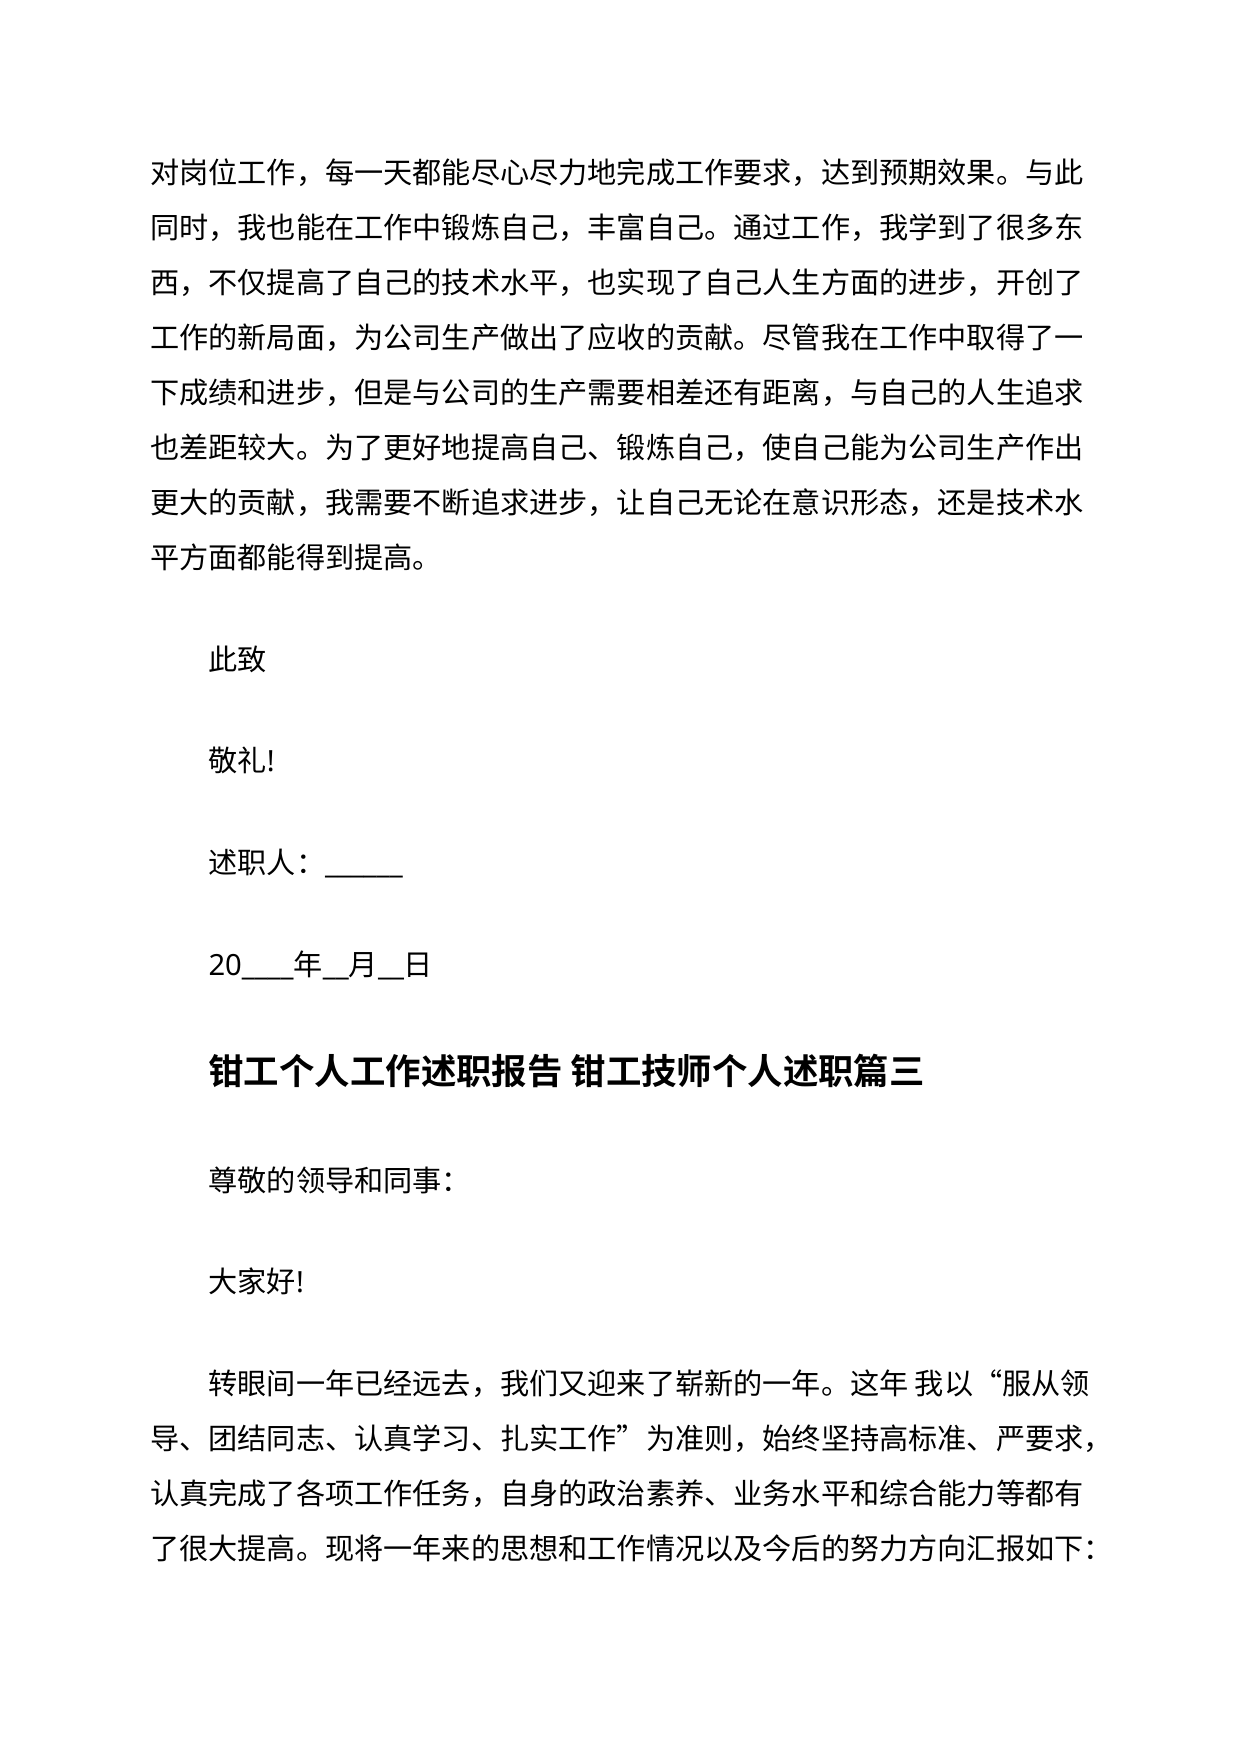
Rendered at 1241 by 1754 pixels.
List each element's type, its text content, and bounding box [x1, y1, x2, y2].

text 敬礼! [150, 738, 1090, 780]
text 述职人：______ [150, 840, 1090, 882]
text 尊敬的领导和同事： [150, 1157, 1090, 1199]
text 转眼间一年已经远去，我们又迎来了崭新的一年。这年 我以“服从领导、团结同志、认真学习、扎实工作”为准则，始终坚持高标准、严要求，认真完成了各项工作任务，自身的政治素养、业务水平和综合能力等都有了很大提高。现将一年来的思想和工作情况以及今后的努力方向汇报如下： [150, 1361, 1090, 1568]
text 大家好! [150, 1259, 1090, 1301]
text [150, 150, 1090, 577]
text 此致 [150, 636, 1090, 678]
text 钳工个人工作述职报告 钳工技师个人述职篇三 [150, 1044, 1090, 1095]
text 20____年__月__日 [150, 942, 1090, 984]
